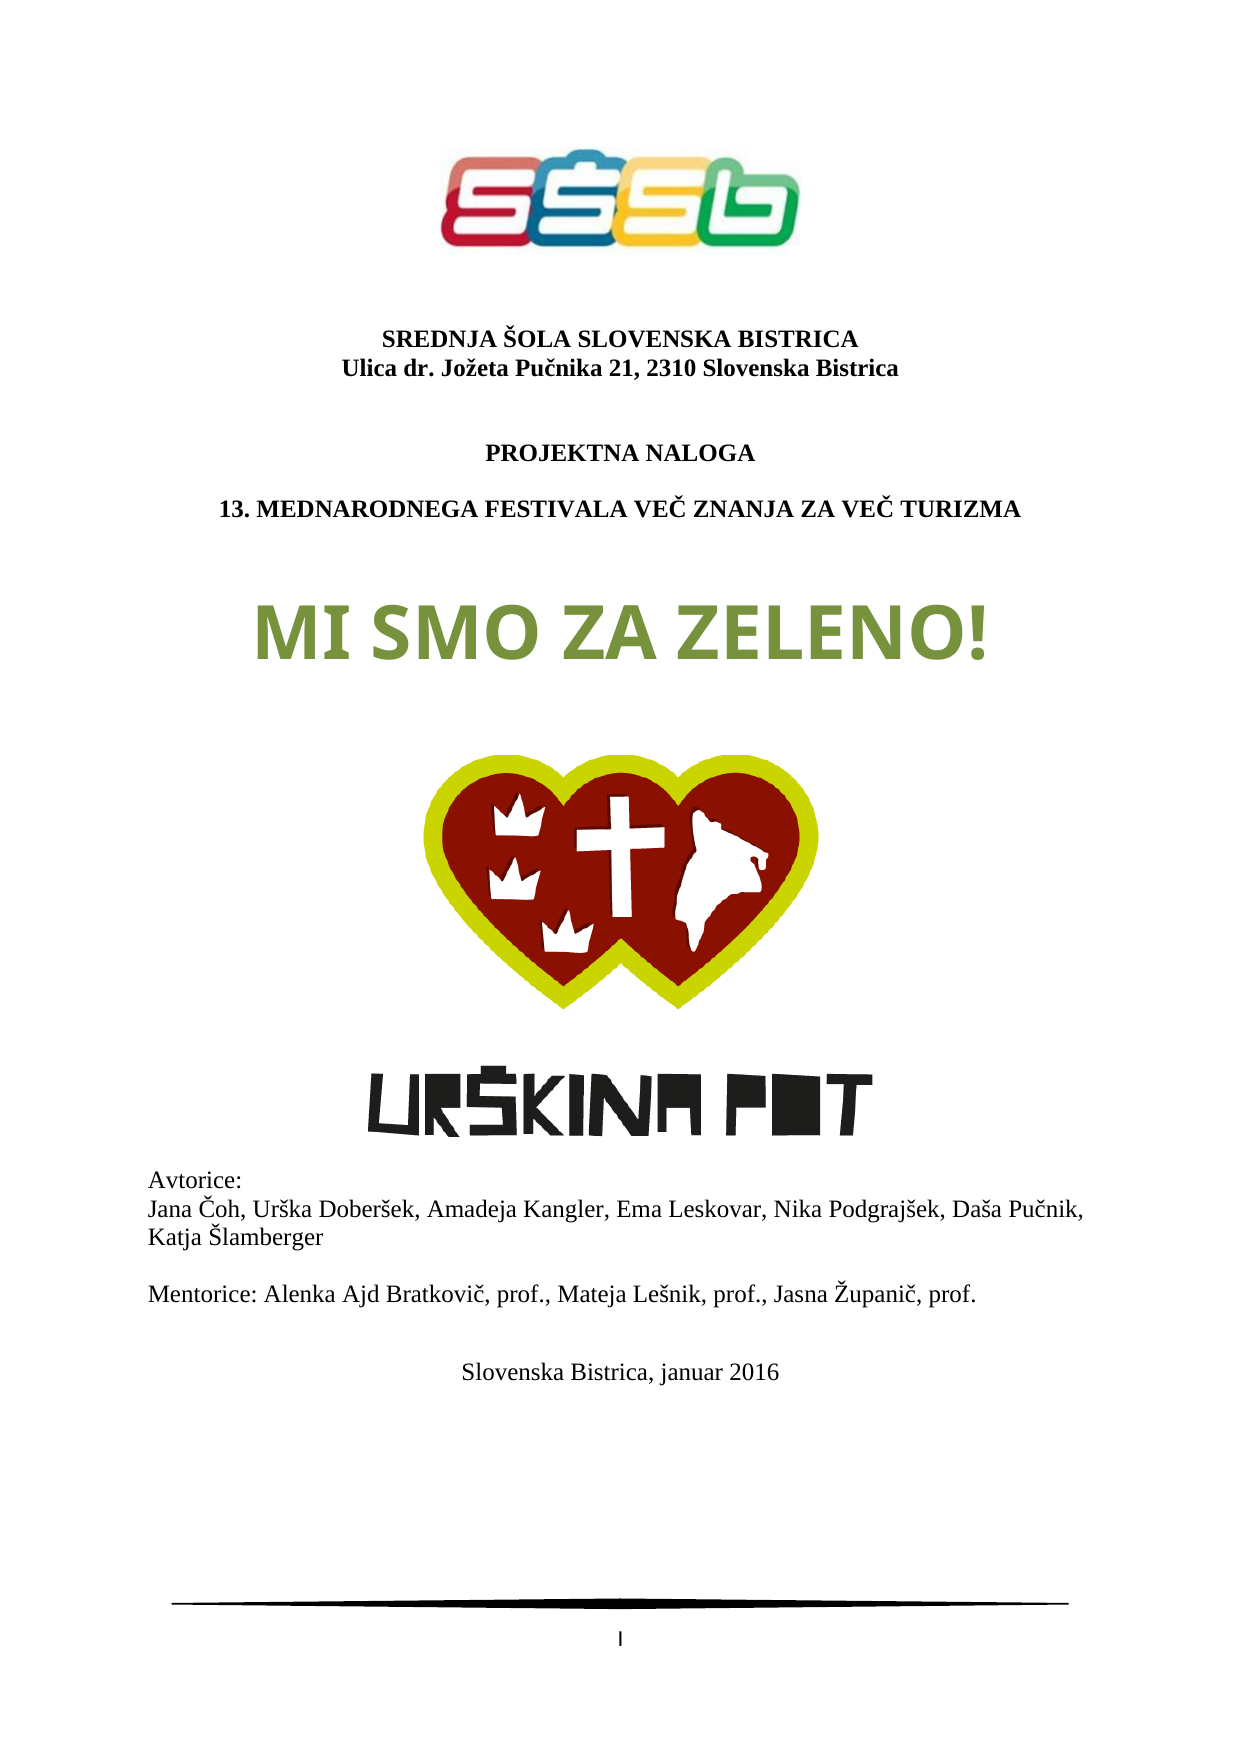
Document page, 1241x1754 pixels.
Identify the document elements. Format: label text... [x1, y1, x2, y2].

picture [367, 755, 873, 1137]
text Slovenska Bistrica, januar 2016 [148, 1357, 1093, 1386]
text SREDNJA ŠOLA SLOVENSKA BISTRICA [148, 324, 1093, 353]
text Jana Čoh, Urška Doberšek, Amadeja Kangler, Ema Leskovar, Nika Podgrajšek, Daša Pučnik, Katja Šlamberger [148, 1194, 1093, 1251]
text PROJEKTNA NALOGA [148, 438, 1093, 467]
text MI SMO ZA ZELENO! [148, 579, 1093, 682]
text Ulica dr. Jožeta Pučnika 21, 2310 Slovenska Bistrica [148, 353, 1093, 382]
text Mentorice: Alenka Ajd Bratkovič, prof., Mateja Lešnik, prof., Jasna Županič, prof. [148, 1279, 1093, 1308]
picture [439, 147, 801, 255]
text Avtorice: [148, 1165, 1093, 1194]
text 13. MEDNARODNEGA FESTIVALA VEČ ZNANJA ZA VEČ TURIZMA [148, 494, 1093, 523]
